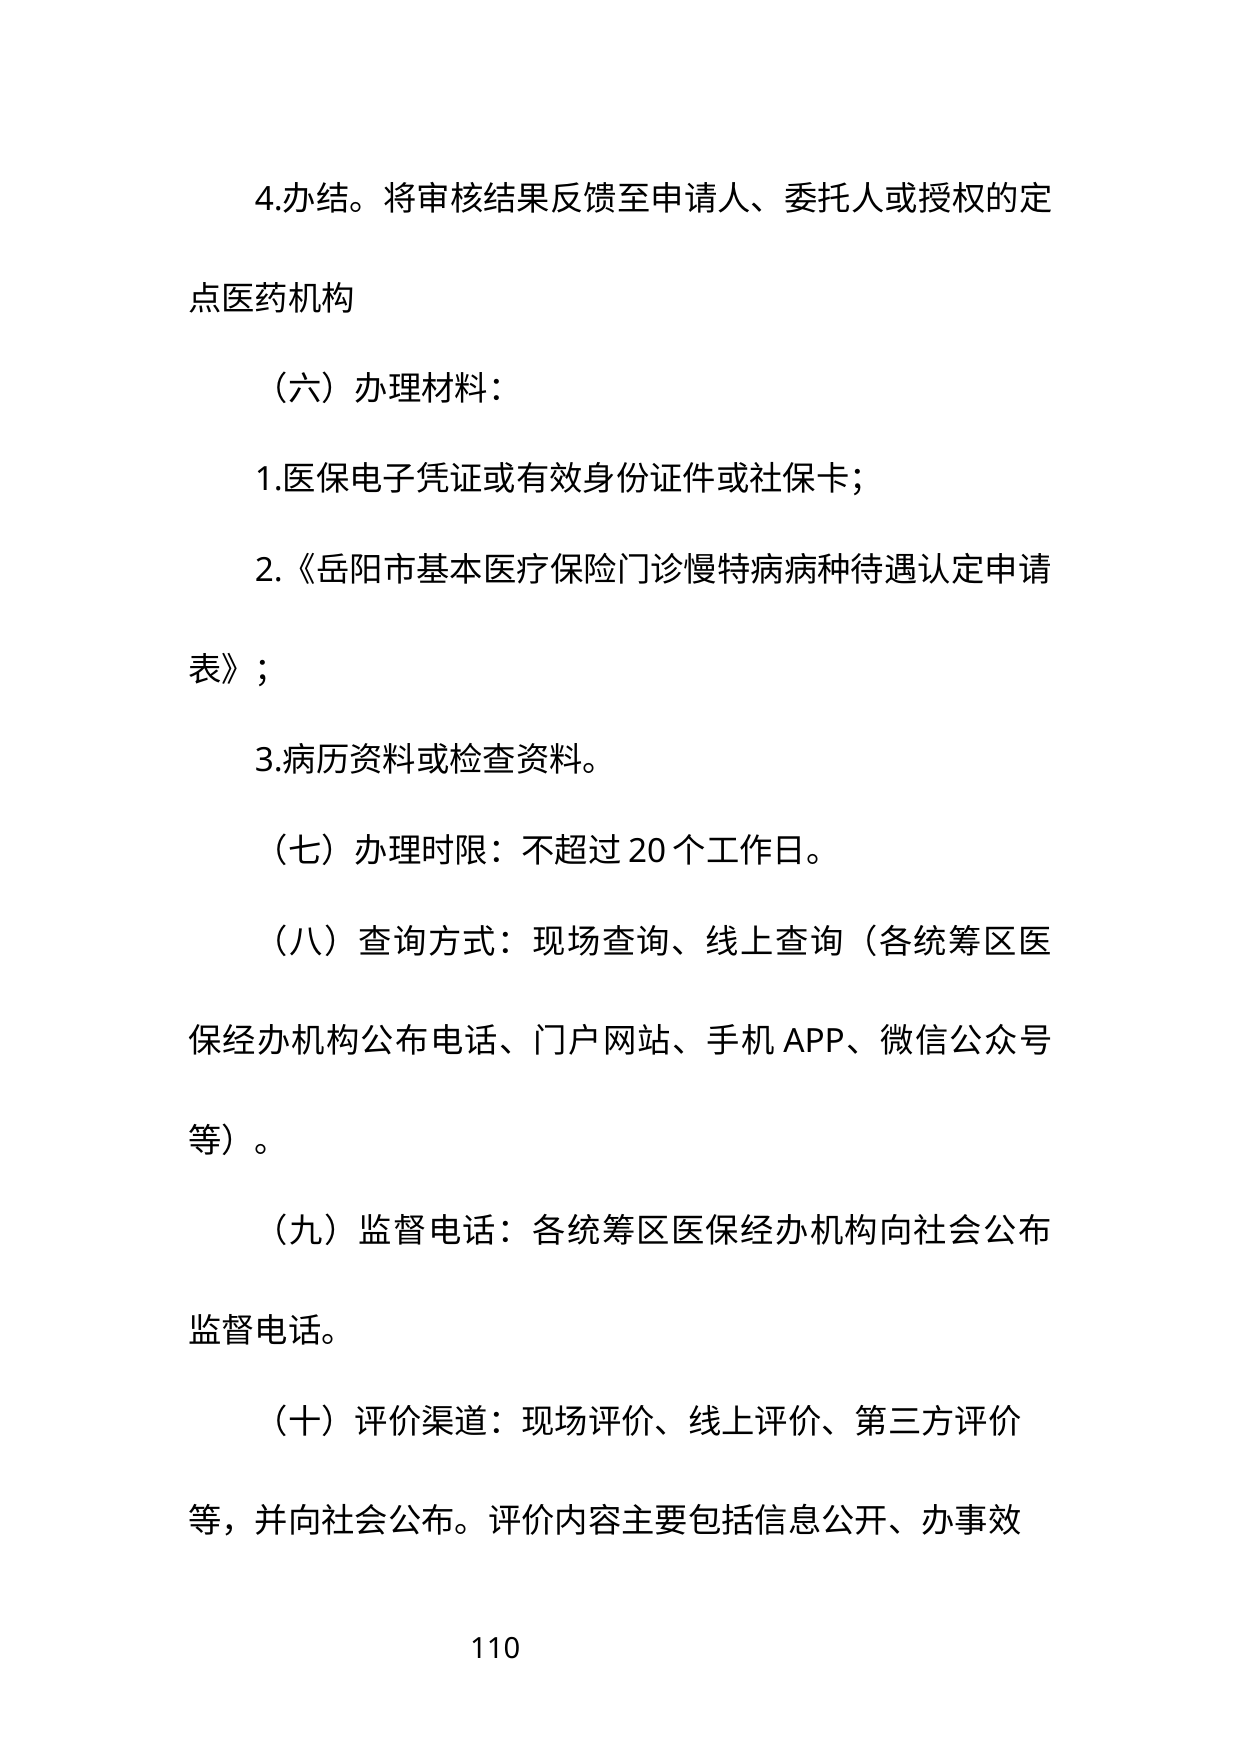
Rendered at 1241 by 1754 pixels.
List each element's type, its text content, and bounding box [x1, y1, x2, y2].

text （六）办理材料： [188, 353, 1052, 419]
text 1.医保电子凭证或有效身份证件或社保卡； [188, 443, 1052, 510]
text 3.病历资料或检查资料。 [188, 724, 1052, 791]
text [188, 1385, 1031, 1552]
text （八）查询方式：现场查询、线上查询（各统筹区医保经办机构公布电话、门户网站、手机APP、微信公众号等）。 [188, 905, 1052, 1171]
text （七）办理时限：不超过20个工作日。 [188, 815, 1052, 881]
text 2.《岳阳市基本医疗保险门诊慢特病病种待遇认定申请表》； [188, 534, 1052, 700]
text （九）监督电话：各统筹区医保经办机构向社会公布监督电话。 [188, 1195, 1052, 1361]
text 4.办结。将审核结果反馈至申请人、委托人或授权的定点医药机构 [188, 162, 1052, 329]
